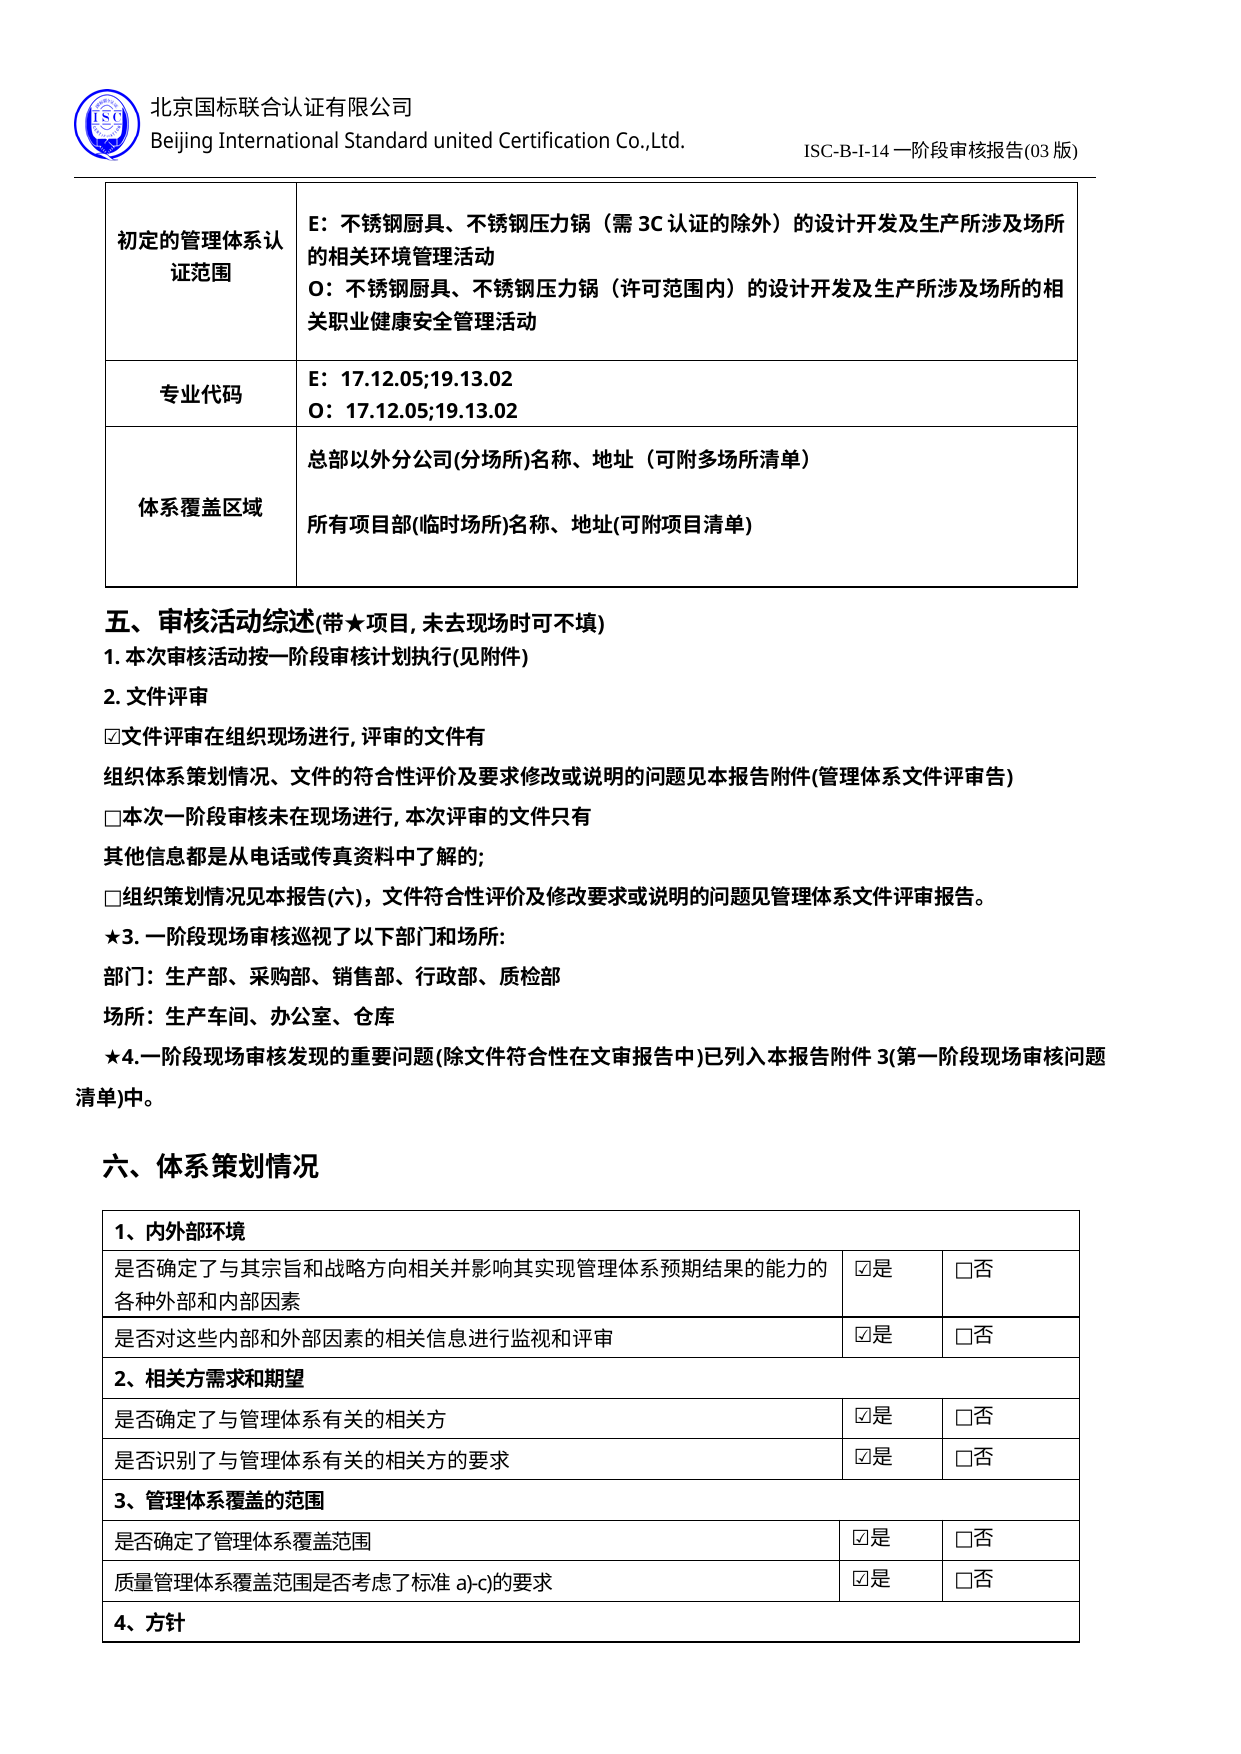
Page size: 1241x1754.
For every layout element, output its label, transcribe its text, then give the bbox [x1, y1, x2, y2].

text □组织策划情况见本报告(六)，文件符合性评价及修改要求或说明的问题见管理体系文件评审报告。 [75, 879, 1107, 912]
table_cell ☑是 [840, 1561, 942, 1601]
text 五、审核活动综述(带★项目, 未去现场时可不填) [75, 600, 1107, 639]
table_cell 初定的管理体系认证范围 [106, 183, 296, 360]
text ☑文件评审在组织现场进行, 评审的文件有 [75, 719, 1107, 752]
table_cell 总部以外分公司(分场所)名称、地址（可附多场所清单） 所有项目部(临时场所)名称、地址(可附项目清单) [297, 427, 1077, 586]
text 六、体系策划情况 [102, 1132, 1107, 1197]
text □本次一阶段审核未在现场进行, 本次评审的文件只有 [75, 799, 1107, 832]
text 组织体系策划情况、文件的符合性评价及要求修改或说明的问题见本报告附件(管理体系文件评审告) [75, 759, 1107, 792]
table_cell □否 [943, 1561, 1079, 1601]
table_cell 2、相关方需求和期望 [103, 1358, 1079, 1398]
table_cell ☑是 [843, 1399, 942, 1438]
table_cell □否 [943, 1399, 1079, 1438]
table_cell 质量管理体系覆盖范围是否考虑了标准a)-c)的要求 [103, 1561, 839, 1601]
table_cell 3、管理体系覆盖的范围 [103, 1480, 1079, 1519]
text ★4.一阶段现场审核发现的重要问题(除文件符合性在文审报告中)已列入本报告附件3(第一阶段现场审核问题清单)中。 [75, 1039, 1107, 1112]
table_cell ☑是 [843, 1439, 942, 1479]
text 其他信息都是从电话或传真资料中了解的; [75, 839, 1107, 872]
table_cell □否 [943, 1251, 1079, 1316]
table_cell 是否确定了管理体系覆盖范围 [103, 1521, 839, 1560]
table_cell E：17.12.05;19.13.02 O：17.12.05;19.13.02 [297, 361, 1077, 426]
text 部门：生产部、采购部、销售部、行政部、质检部 [75, 959, 1107, 992]
table_cell ☑是 [843, 1318, 942, 1357]
table_cell 专业代码 [106, 361, 296, 426]
table_cell □否 [943, 1521, 1079, 1560]
picture [74, 89, 143, 161]
text 1. 本次审核活动按一阶段审核计划执行(见附件) [75, 639, 1107, 672]
text 场所：生产车间、办公室、仓库 [75, 999, 1107, 1032]
table_cell □否 [943, 1439, 1079, 1479]
table_cell 是否确定了与其宗旨和战略方向相关并影响其实现管理体系预期结果的能力的各种外部和内部因素 [103, 1251, 842, 1316]
table_cell □否 [943, 1318, 1079, 1357]
table_cell ☑是 [843, 1251, 942, 1316]
table_cell 体系覆盖区域 [106, 427, 296, 586]
table_cell ☑是 [840, 1521, 942, 1560]
table_cell 4、方针 [103, 1602, 1079, 1641]
table_cell 是否识别了与管理体系有关的相关方的要求 [103, 1439, 842, 1479]
text 2. 文件评审 [75, 679, 1107, 712]
table_cell 是否对这些内部和外部因素的相关信息进行监视和评审 [103, 1318, 842, 1357]
table_cell E：不锈钢厨具、不锈钢压力锅（需3C认证的除外）的设计开发及生产所涉及场所的相关环境管理活动 O：不锈钢厨具、不锈钢压力锅（许可范围内）的设计开发及生产所涉及场所的相关职业健康安全管理活动 [297, 183, 1077, 360]
table_cell 是否确定了与管理体系有关的相关方 [103, 1399, 842, 1438]
text ★3. 一阶段现场审核巡视了以下部门和场所: [75, 919, 1107, 952]
table_header 1、内外部环境 [103, 1211, 1079, 1250]
